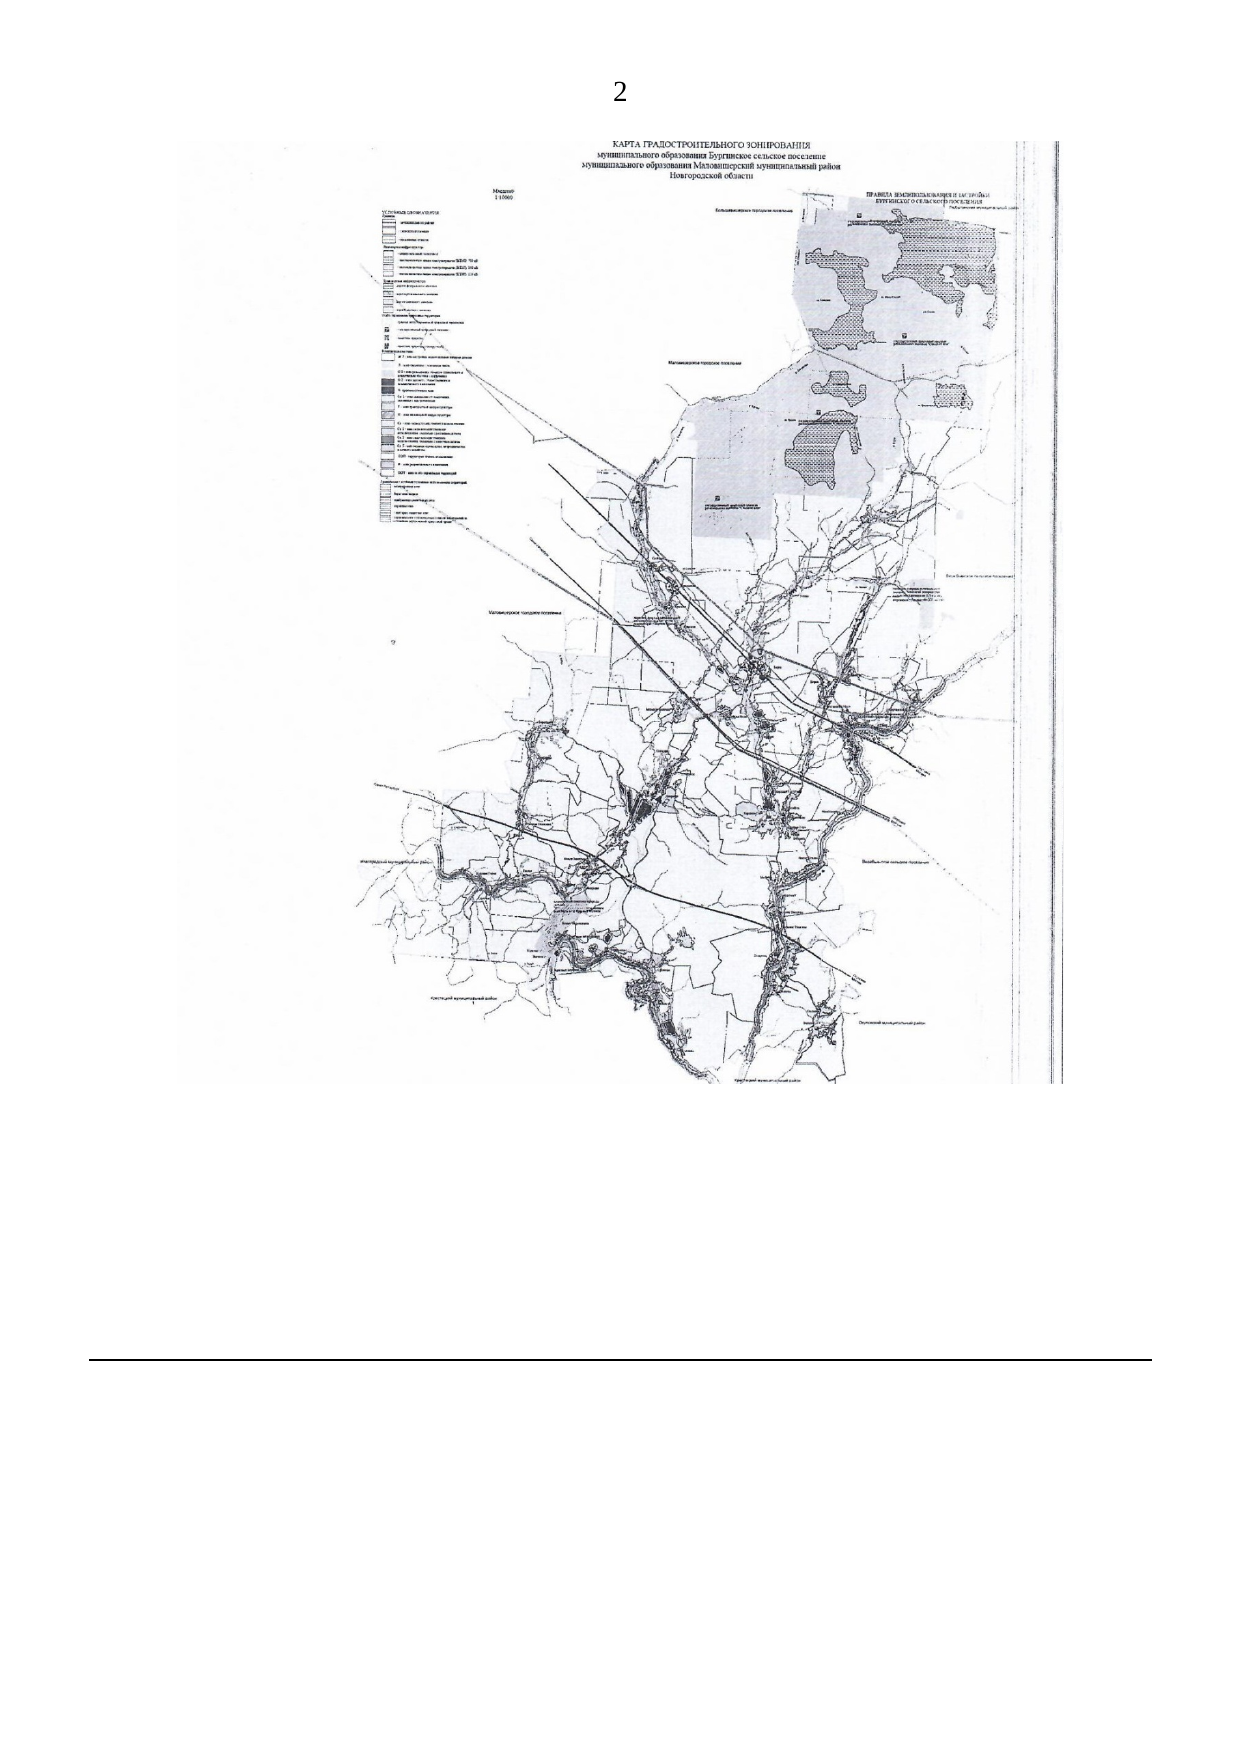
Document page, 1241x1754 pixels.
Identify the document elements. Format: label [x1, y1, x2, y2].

picture [177, 141, 1064, 1084]
